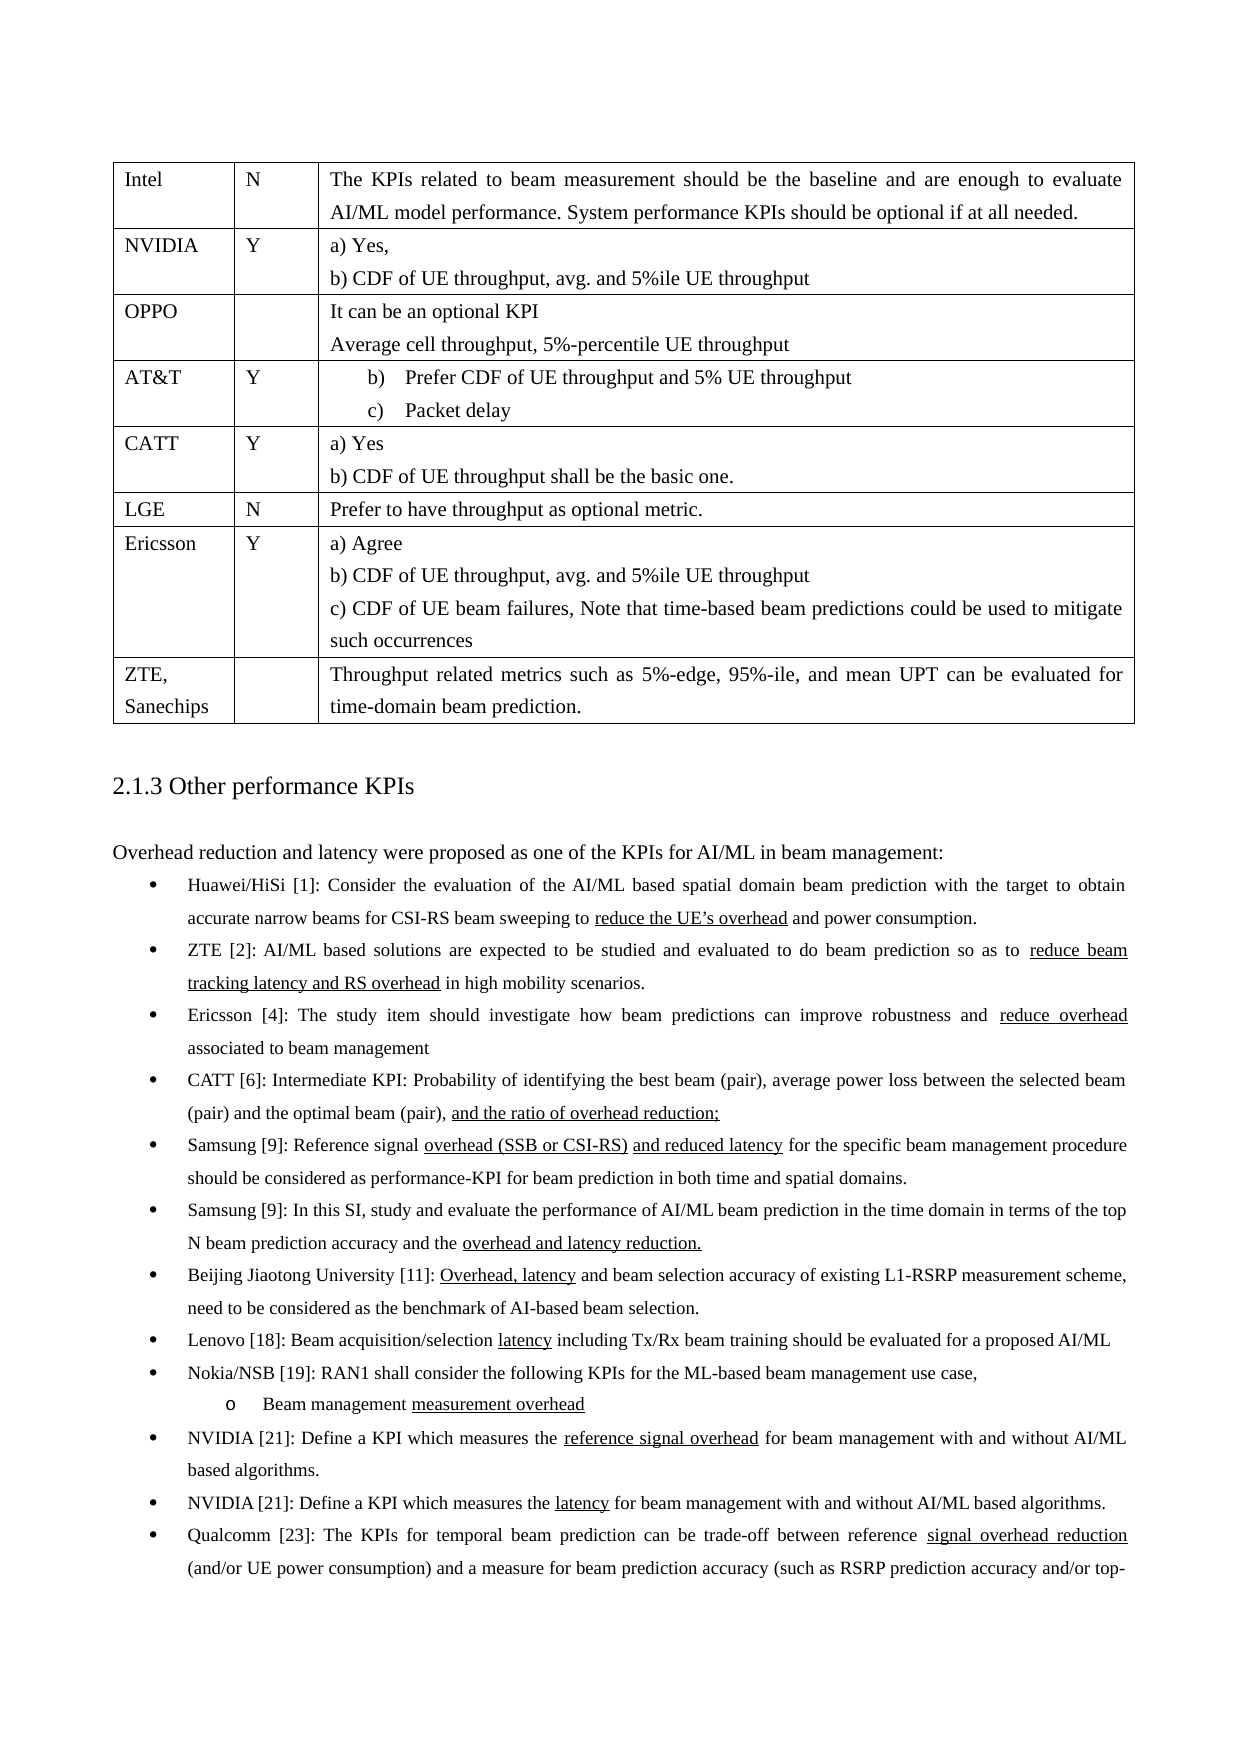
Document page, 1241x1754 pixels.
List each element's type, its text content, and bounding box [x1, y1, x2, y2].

table_cell ZTE, Sanechips [114, 658, 234, 723]
table_cell AT&T [114, 361, 234, 426]
table_cell CATT [114, 427, 234, 492]
table_cell Prefer to have throughput as optional metric. [319, 493, 1134, 526]
list Beam management measurement overhead [225, 1389, 1128, 1421]
table_cell NVIDIA [114, 229, 234, 294]
list CATT [6]: Intermediate KPI: Probability of identifying the best beam (pair), average power loss between the selected beam (pair) and the optimal beam (pair), and the ratio of overhead reduction; [150, 1064, 1128, 1129]
table_cell Intel [114, 163, 234, 228]
text Overhead reduction and latency were proposed as one of the KPIs for AI/ML in beam management: [112, 836, 1128, 869]
subtitle 2.1.3 Other performance KPIs [112, 769, 1128, 801]
table_cell Ericsson [114, 527, 234, 657]
table_cell It can be an optional KPI Average cell throughput, 5%-percentile UE throughput [319, 295, 1134, 360]
table_cell LGE [114, 493, 234, 526]
list Huawei/HiSi [1]: Consider the evaluation of the AI/ML based spatial domain beam prediction with the target to obtain accurate narrow beams for CSI-RS beam sweeping to reduce the UE’s overhead and power consumption. [150, 869, 1128, 934]
table_cell a) Yes, b) CDF of UE throughput, avg. and 5%ile UE throughput [319, 229, 1134, 294]
table_cell Prefer CDF of UE throughput and 5% UE throughput Packet delay [319, 361, 1134, 426]
table_cell [235, 295, 318, 360]
list Samsung [9]: In this SI, study and evaluate the performance of AI/ML beam prediction in the time domain in terms of the top N beam prediction accuracy and the overhead and latency reduction. [150, 1194, 1128, 1259]
list Ericsson [4]: The study item should investigate how beam predictions can improve robustness and reduce overhead associated to beam management [150, 999, 1128, 1064]
table_cell a) Agree b) CDF of UE throughput, avg. and 5%ile UE throughput c) CDF of UE beam failures, Note that time-based beam predictions could be used to mitigate such occurrences [319, 527, 1134, 657]
table_cell Y [235, 361, 318, 426]
table_cell OPPO [114, 295, 234, 360]
list Beijing Jiaotong University [11]: Overhead, latency and beam selection accuracy of existing L1-RSRP measurement scheme, need to be considered as the benchmark of AI-based beam selection. [150, 1259, 1128, 1324]
table_cell Throughput related metrics such as 5%-edge, 95%-ile, and mean UPT can be evaluated for time-domain beam prediction. [319, 658, 1134, 723]
table_cell [235, 658, 318, 723]
table_cell a) Yes b) CDF of UE throughput shall be the basic one. [319, 427, 1134, 492]
list Samsung [9]: Reference signal overhead (SSB or CSI-RS) and reduced latency for the specific beam management procedure should be considered as performance-KPI for beam prediction in both time and spatial domains. [150, 1129, 1128, 1194]
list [150, 1519, 1128, 1584]
table_cell Y [235, 427, 318, 492]
list Lenovo [18]: Beam acquisition/selection latency including Tx/Rx beam training should be evaluated for a proposed AI/ML [150, 1324, 1128, 1356]
table_cell N [235, 493, 318, 526]
list NVIDIA [21]: Define a KPI which measures the latency for beam management with and without AI/ML based algorithms. [150, 1486, 1128, 1519]
table_cell N [235, 163, 318, 228]
table_cell Y [235, 229, 318, 294]
table_cell The KPIs related to beam measurement should be the baseline and are enough to evaluate AI/ML model performance. System performance KPIs should be optional if at all needed. [319, 163, 1134, 228]
list ZTE [2]: AI/ML based solutions are expected to be studied and evaluated to do beam prediction so as to reduce beam tracking latency and RS overhead in high mobility scenarios. [150, 934, 1128, 999]
table_cell Y [235, 527, 318, 657]
list NVIDIA [21]: Define a KPI which measures the reference signal overhead for beam management with and without AI/ML based algorithms. [150, 1421, 1128, 1486]
list Nokia/NSB [19]: RAN1 shall consider the following KPIs for the ML-based beam management use case, [150, 1356, 1128, 1389]
